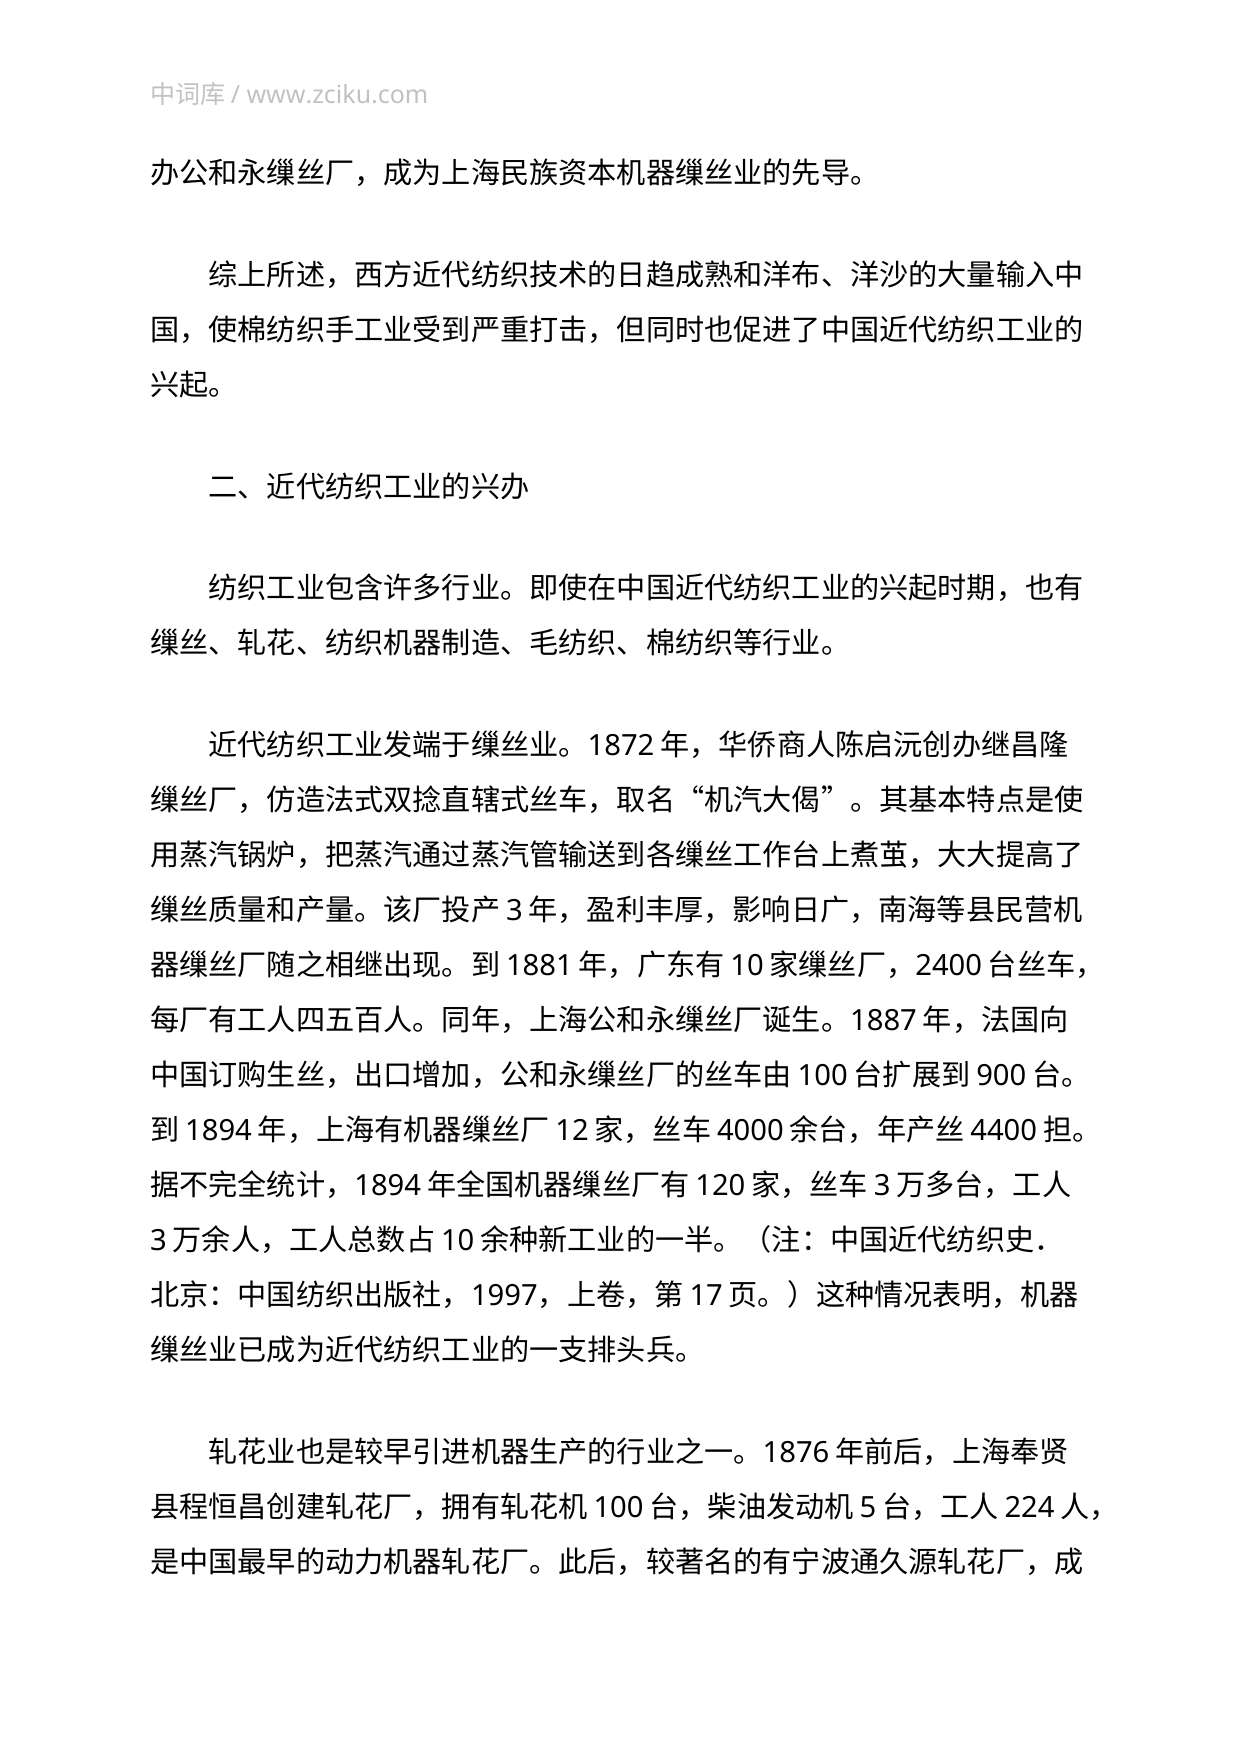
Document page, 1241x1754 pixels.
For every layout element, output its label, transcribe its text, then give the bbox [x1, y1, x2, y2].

text 纺织工业包含许多行业。即使在中国近代纺织工业的兴起时期，也有缫丝、轧花、纺织机器制造、毛纺织、棉纺织等行业。 [150, 565, 1090, 662]
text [150, 150, 1090, 192]
text 二、近代纺织工业的兴办 [150, 463, 1090, 506]
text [150, 1428, 1090, 1581]
text 近代纺织工业发端于缫丝业。1872年，华侨商人陈启沅创办继昌隆缫丝厂，仿造法式双捻直辖式丝车，取名“机汽大偈”。其基本特点是使用蒸汽锅炉，把蒸汽通过蒸汽管输送到各缫丝工作台上煮茧，大大提高了缫丝质量和产量。该厂投产3年，盈利丰厚，影响日广，南海等县民营机器缫丝厂随之相继出现。到1881年，广东有10家缫丝厂，2400台丝车，每厂有工人四五百人。同年，上海公和永缫丝厂诞生。1887年，法国向中国订购生丝，出口增加，公和永缫丝厂的丝车由100台扩展到900台。到1894年，上海有机器缫丝厂12家，丝车4000余台，年产丝4400担。据不完全统计，1894年全国机器缫丝厂有120家，丝车3万多台，工人3万余人，工人总数占10余种新工业的一半。（注：中国近代纺织史．北京：中国纺织出版社，1997，上卷，第17页。）这种情况表明，机器缫丝业已成为近代纺织工业的一支排头兵。 [150, 722, 1090, 1369]
text 综上所述，西方近代纺织技术的日趋成熟和洋布、洋沙的大量输入中国，使棉纺织手工业受到严重打击，但同时也促进了中国近代纺织工业的兴起。 [150, 252, 1090, 404]
